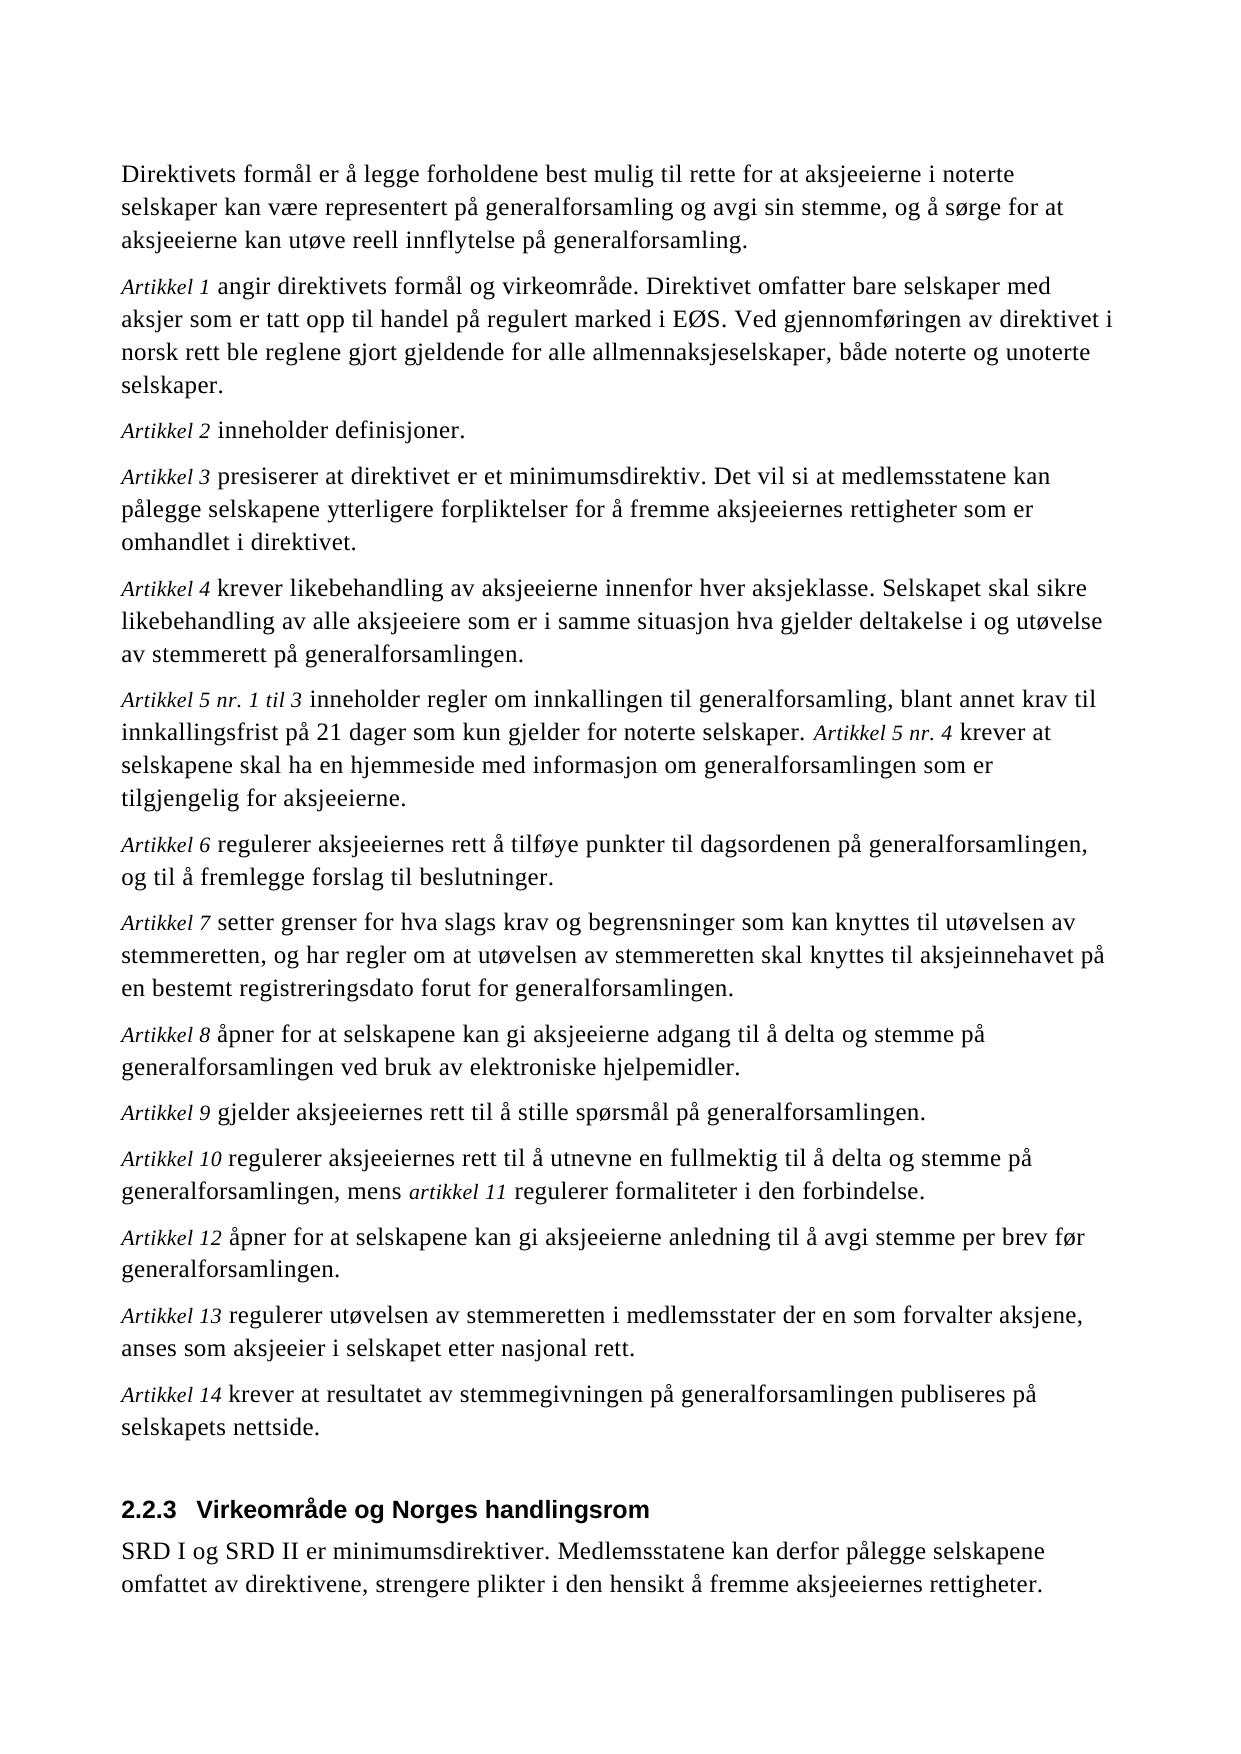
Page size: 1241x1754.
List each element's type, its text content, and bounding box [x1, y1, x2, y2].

text Artikkel 13 regulerer utøvelsen av stemmeretten i medlemsstater der en som forvalter aksjene, anses som aksjeeier i selskapet etter nasjonal rett. [121, 1300, 1119, 1362]
text Artikkel 3 presiserer at direktivet er et minimumsdirektiv. Det vil si at medlemsstatene kan pålegge selskapene ytterligere forpliktelser for å fremme aksjeeiernes rettigheter som er omhandlet i direktivet. [121, 461, 1119, 556]
subtitle Virkeområde og Norges handlingsrom [121, 1495, 1119, 1523]
text Artikkel 6 regulerer aksjeeiernes rett å tilføye punkter til dagsordenen på generalforsamlingen, og til å fremlegge forslag til beslutninger. [121, 829, 1119, 891]
text Direktivets formål er å legge forholdene best mulig til rette for at aksjeeierne i noterte selskaper kan være representert på generalforsamling og avgi sin stemme, og å sørge for at aksjeeierne kan utøve reell innflytelse på generalforsamling. [121, 159, 1119, 254]
text Artikkel 14 krever at resultatet av stemmegivningen på generalforsamlingen publiseres på selskapets nettside. [121, 1379, 1119, 1440]
text Artikkel 1 angir direktivets formål og virkeområde. Direktivet omfatter bare selskaper med aksjer som er tatt opp til handel på regulert marked i EØS. Ved gjennomføringen av direktivet i norsk rett ble reglene gjort gjeldende for alle allmennaksjeselskaper, både noterte og unoterte selskaper. [121, 271, 1119, 399]
text Artikkel 4 krever likebehandling av aksjeeierne innenfor hver aksjeklasse. Selskapet skal sikre likebehandling av alle aksjeeiere som er i samme situasjon hva gjelder deltakelse i og utøvelse av stemmerett på generalforsamlingen. [121, 573, 1119, 667]
text Artikkel 8 åpner for at selskapene kan gi aksjeeierne adgang til å delta og stemme på generalforsamlingen ved bruk av elektroniske hjelpemidler. [121, 1019, 1119, 1081]
text Artikkel 9 gjelder aksjeeiernes rett til å stille spørsmål på generalforsamlingen. [121, 1097, 1119, 1126]
text Artikkel 2 inneholder definisjoner. [121, 416, 1119, 444]
text Artikkel 12 åpner for at selskapene kan gi aksjeeierne anledning til å avgi stemme per brev før generalforsamlingen. [121, 1222, 1119, 1283]
text Artikkel 5 nr. 1 til 3 inneholder regler om innkallingen til generalforsamling, blant annet krav til innkallingsfrist på 21 dager som kun gjelder for noterte selskaper. Artikkel 5 nr. 4 krever at selskapene skal ha en hjemmeside med informasjon om generalforsamlingen som er tilgjengelig for aksjeeierne. [121, 684, 1119, 812]
text Artikkel 10 regulerer aksjeeiernes rett til å utnevne en fullmektig til å delta og stemme på generalforsamlingen, mens artikkel 11 regulerer formaliteter i den forbindelse. [121, 1143, 1119, 1205]
text SRD I og SRD II er minimumsdirektiver. Medlemsstatene kan derfor pålegge selskapene omfattet av direktivene, strengere plikter i den hensikt å fremme aksjeeiernes rettigheter. [121, 1536, 1119, 1598]
text Artikkel 7 setter grenser for hva slags krav og begrensninger som kan knyttes til utøvelsen av stemmeretten, og har regler om at utøvelsen av stemmeretten skal knyttes til aksjeinnehavet på en bestemt registreringsdato forut for generalforsamlingen. [121, 907, 1119, 1002]
